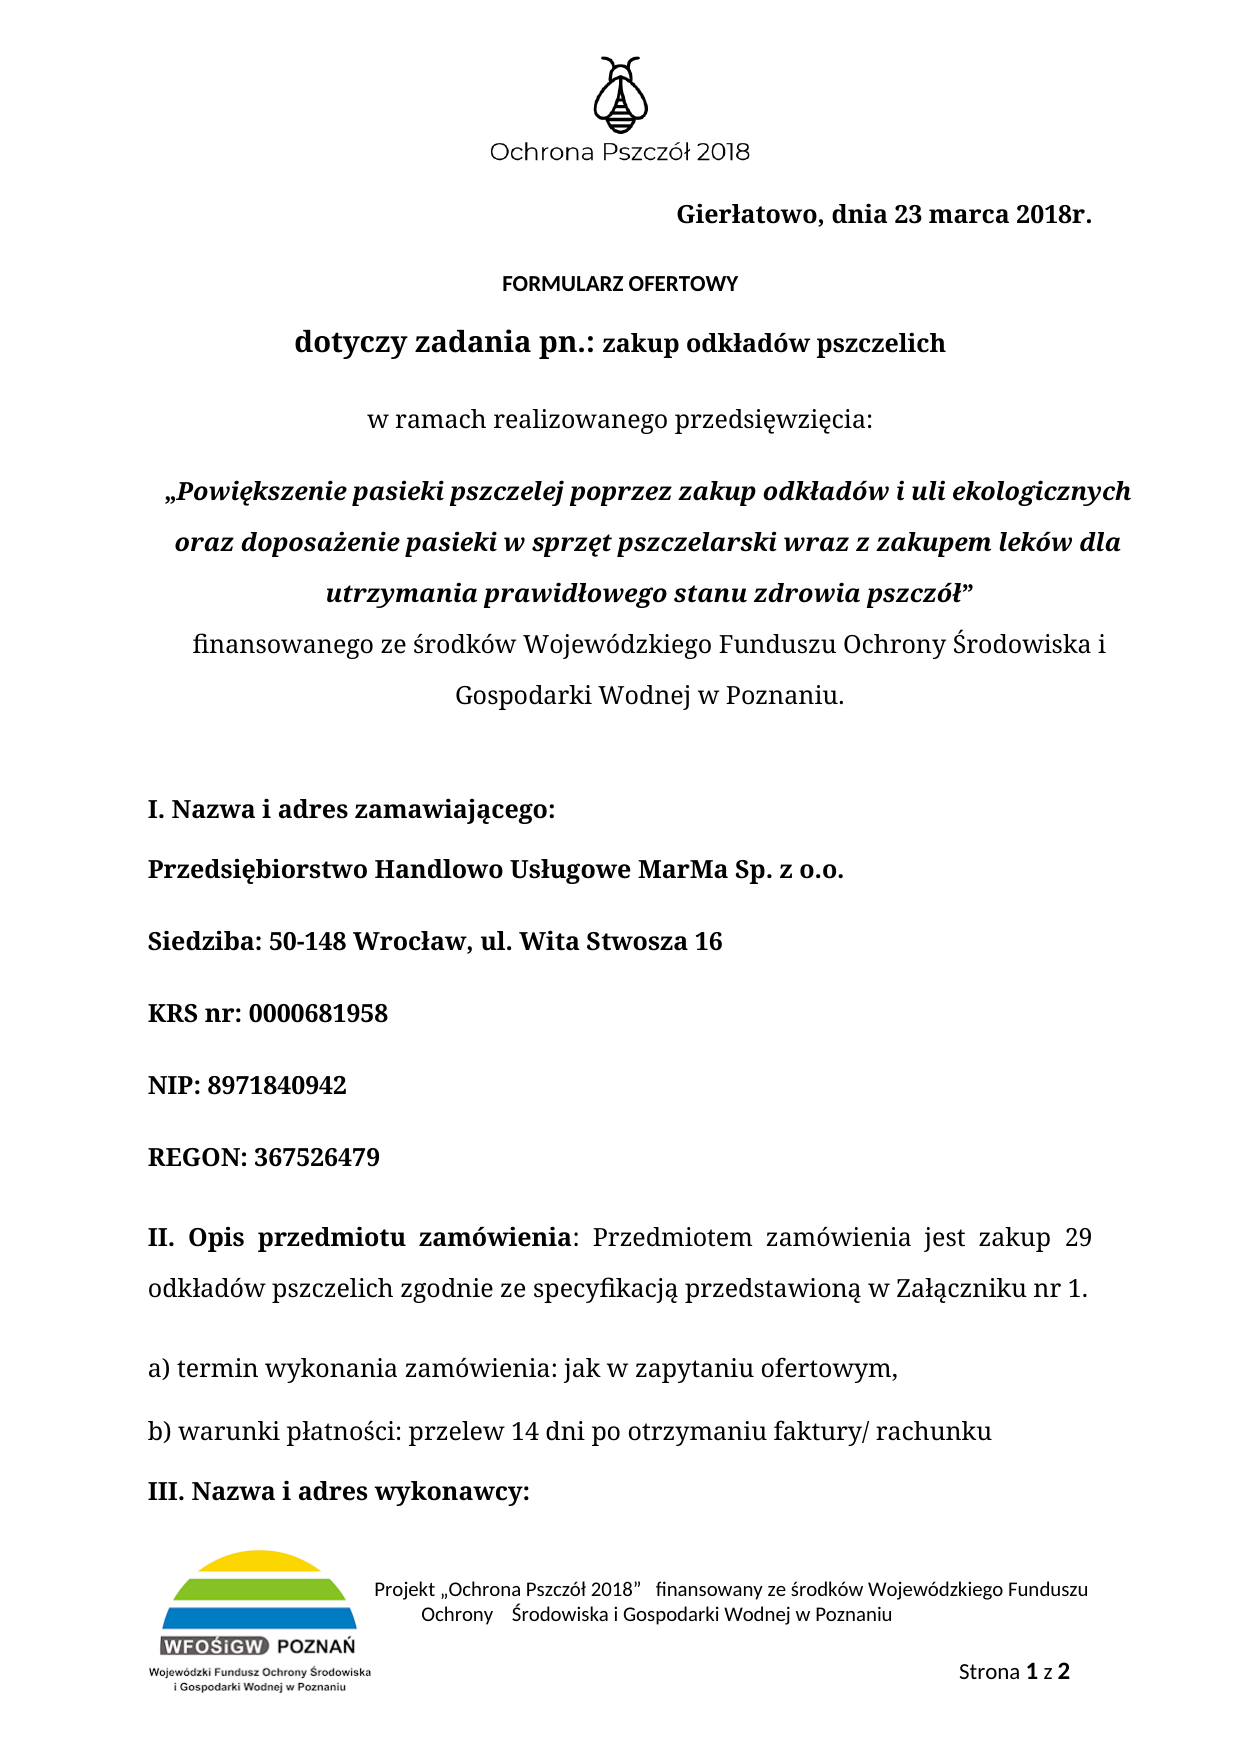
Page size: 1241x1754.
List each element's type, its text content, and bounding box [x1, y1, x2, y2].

text II. Opis przedmiotu zamówienia: Przedmiotem zamówienia jest zakup 29 odkładów pszczelich zgodnie ze specyfikacją przedstawioną w Załączniku nr 1. [148, 1219, 1093, 1305]
text III. Nazwa i adres wykonawcy: [148, 1474, 1093, 1508]
picture [476, 43, 764, 169]
text REGON: 367526479 [148, 1139, 1093, 1173]
text „Powiększenie pasieki pszczelej poprzez zakup odkładów i uli ekologicznych oraz doposażenie pasieki w sprzęt pszczelarski wraz z zakupem leków dla utrzymania prawidłowego stanu zdrowia pszczół” finansowanego ze środków Wojewódzkiego Funduszu Ochrony Środowiska i Gospodarki Wodnej w Poznaniu. [148, 474, 1152, 712]
text Gierłatowo, dnia 23 marca 2018r. [221, 197, 1093, 231]
text Przedsiębiorstwo Handlowo Usługowe MarMa Sp. z o.o. [148, 852, 1093, 886]
text Siedziba: 50-148 Wrocław, ul. Wita Stwosza 16 [148, 924, 1093, 958]
text FORMULARZ OFERTOWY [148, 269, 1093, 297]
text I. Nazwa i adres zamawiającego: [148, 792, 1093, 826]
text b) warunki płatności: przelew 14 dni po otrzymaniu faktury/ rachunku [148, 1414, 1093, 1448]
text a) termin wykonania zamówienia: jak w zapytaniu ofertowym, [148, 1351, 1093, 1385]
picture [147, 1549, 372, 1694]
text KRS nr: 0000681958 [148, 996, 1093, 1030]
text w ramach realizowanego przedsięwzięcia: [148, 402, 1093, 436]
text dotyczy zadania pn.: zakup odkładów pszczelich [148, 322, 1093, 361]
text NIP: 8971840942 [148, 1067, 1093, 1102]
